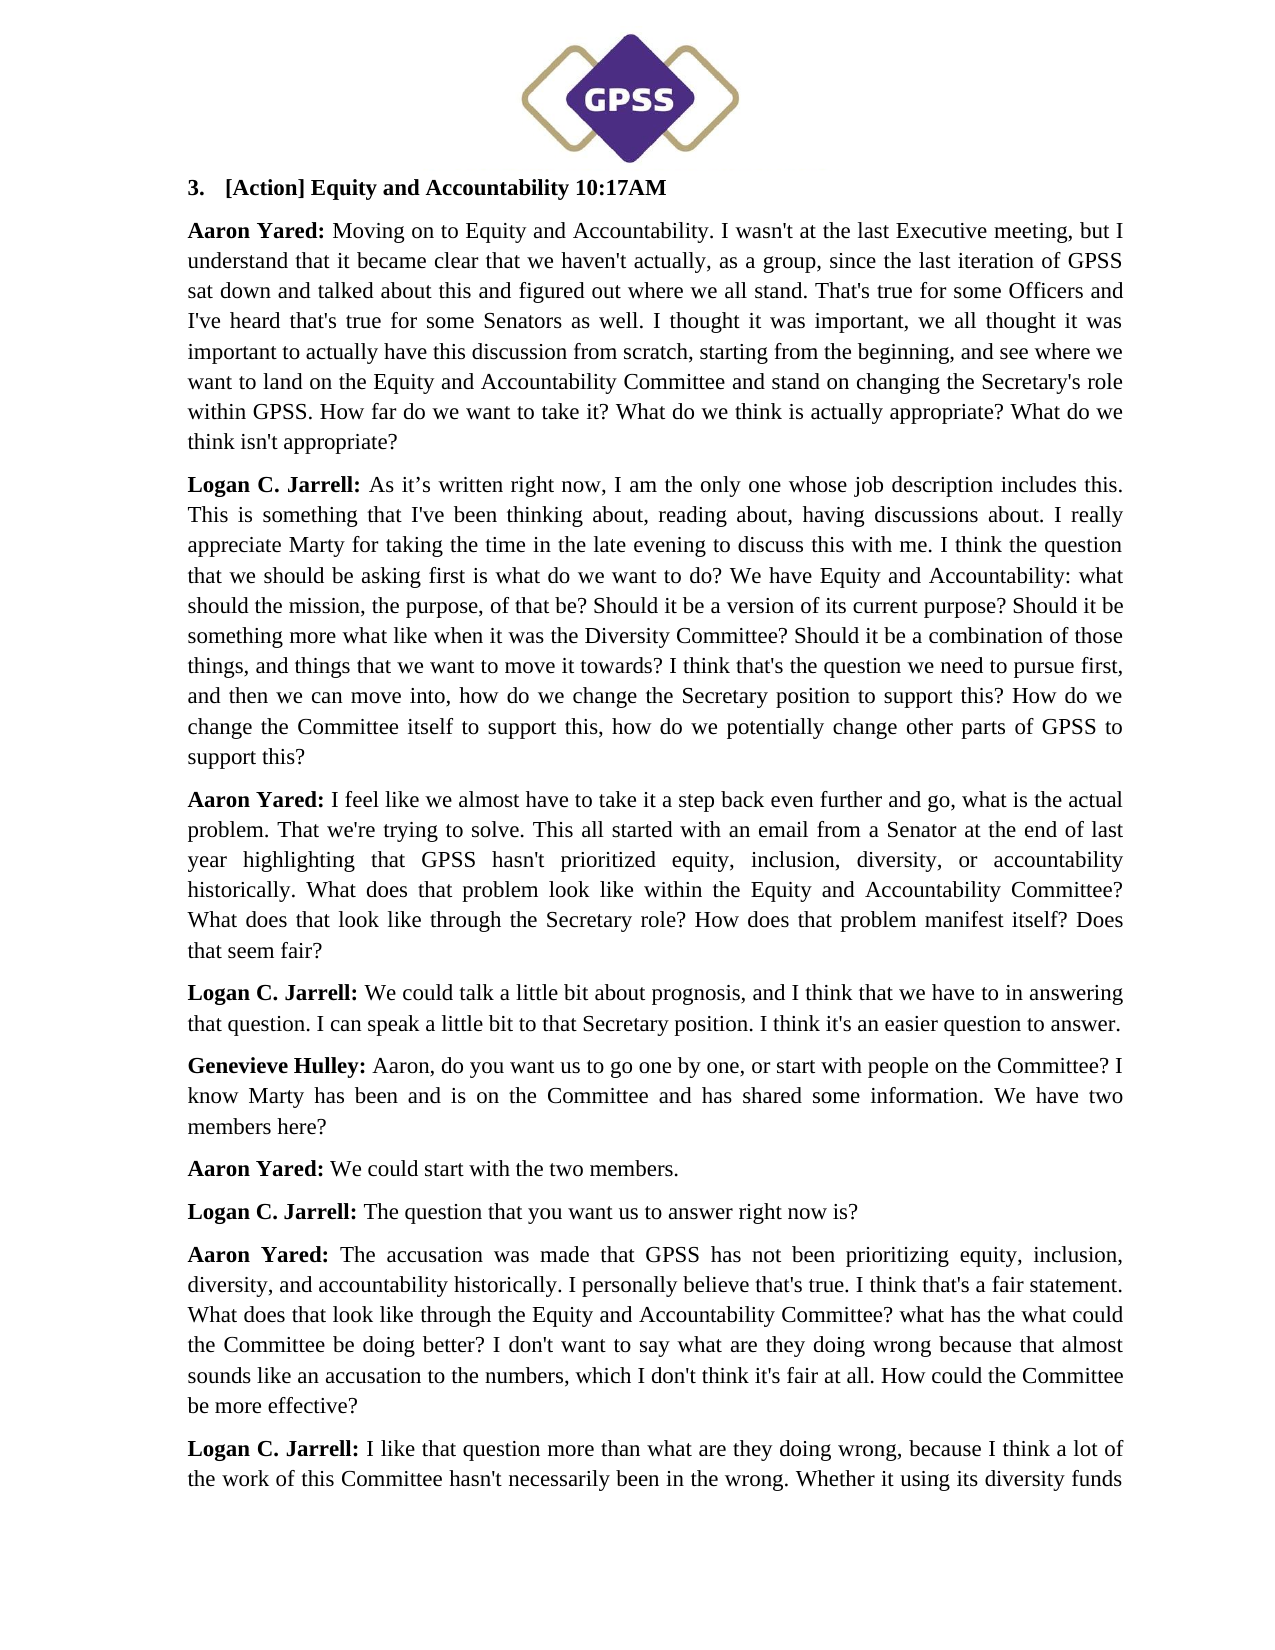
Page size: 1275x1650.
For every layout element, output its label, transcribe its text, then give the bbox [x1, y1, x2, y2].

text Aaron Yared: Moving on to Equity and Accountability. I wasn't at the last Executive meeting, but I understand that it became clear that we haven't actually, as a group, since the last iteration of GPSS sat down and talked about this and figured out where we all stand. That's true for some Officers and I've heard that's true for some Senators as well. I thought it was important, we all thought it was important to actually have this discussion from scratch, starting from the beginning, and see where we want to land on the Equity and Accountability Committee and stand on changing the Secretary's role within GPSS. How far do we want to take it? What do we think is actually appropriate? What do we think isn't appropriate? [187, 217, 1125, 455]
text Logan C. Jarrell: The question that you want us to answer right now is? [187, 1198, 1125, 1224]
text Aaron Yared: I feel like we almost have to take it a step back even further and go, what is the actual problem. That we're trying to solve. This all started with an email from a Senator at the end of last year highlighting that GPSS hasn't prioritized equity, inclusion, diversity, or accountability historically. What does that problem look like within the Equity and Accountability Committee? What does that look like through the Secretary role? How does that problem manifest itself? Does that seem fair? [187, 786, 1125, 963]
picture [412, 26, 851, 150]
text Logan C. Jarrell: We could talk a little bit about prognosis, and I think that we have to in answering that question. I can speak a little bit to that Secretary position. I think it's an easier question to answer. [187, 979, 1125, 1036]
text Logan C. Jarrell: As it’s written right now, I am the only one whose job description includes this. This is something that I've been thinking about, reading about, having discussions about. I really appreciate Marty for taking the time in the late evening to discuss this with me. I think the question that we should be asking first is what do we want to do? We have Equity and Accountability: what should the mission, the purpose, of that be? Should it be a version of its current purpose? Should it be something more what like when it was the Diversity Committee? Should it be a combination of those things, and things that we want to move it towards? I think that's the question we need to pursue first, and then we can move into, how do we change the Secretary position to support this? How do we change the Committee itself to support this, how do we potentially change other parts of GPSS to support this? [187, 471, 1125, 769]
text Genevieve Hulley: Aaron, do you want us to go one by one, or start with people on the Committee? I know Marty has been and is on the Committee and has shared some information. We have two members here? [187, 1052, 1125, 1139]
text 3. [Action] Equity and Accountability 10:17AM [187, 150, 1125, 201]
text Aaron Yared: We could start with the two members. [187, 1155, 1125, 1182]
text Aaron Yared: The accusation was made that GPSS has not been prioritizing equity, inclusion, diversity, and accountability historically. I personally believe that's true. I think that's a fair statement. What does that look like through the Equity and Accountability Committee? what has the what could the Committee be doing better? I don't want to say what are they doing wrong because that almost sounds like an accusation to the numbers, which I don't think it's fair at all. How could the Committee be more effective? [187, 1241, 1125, 1418]
